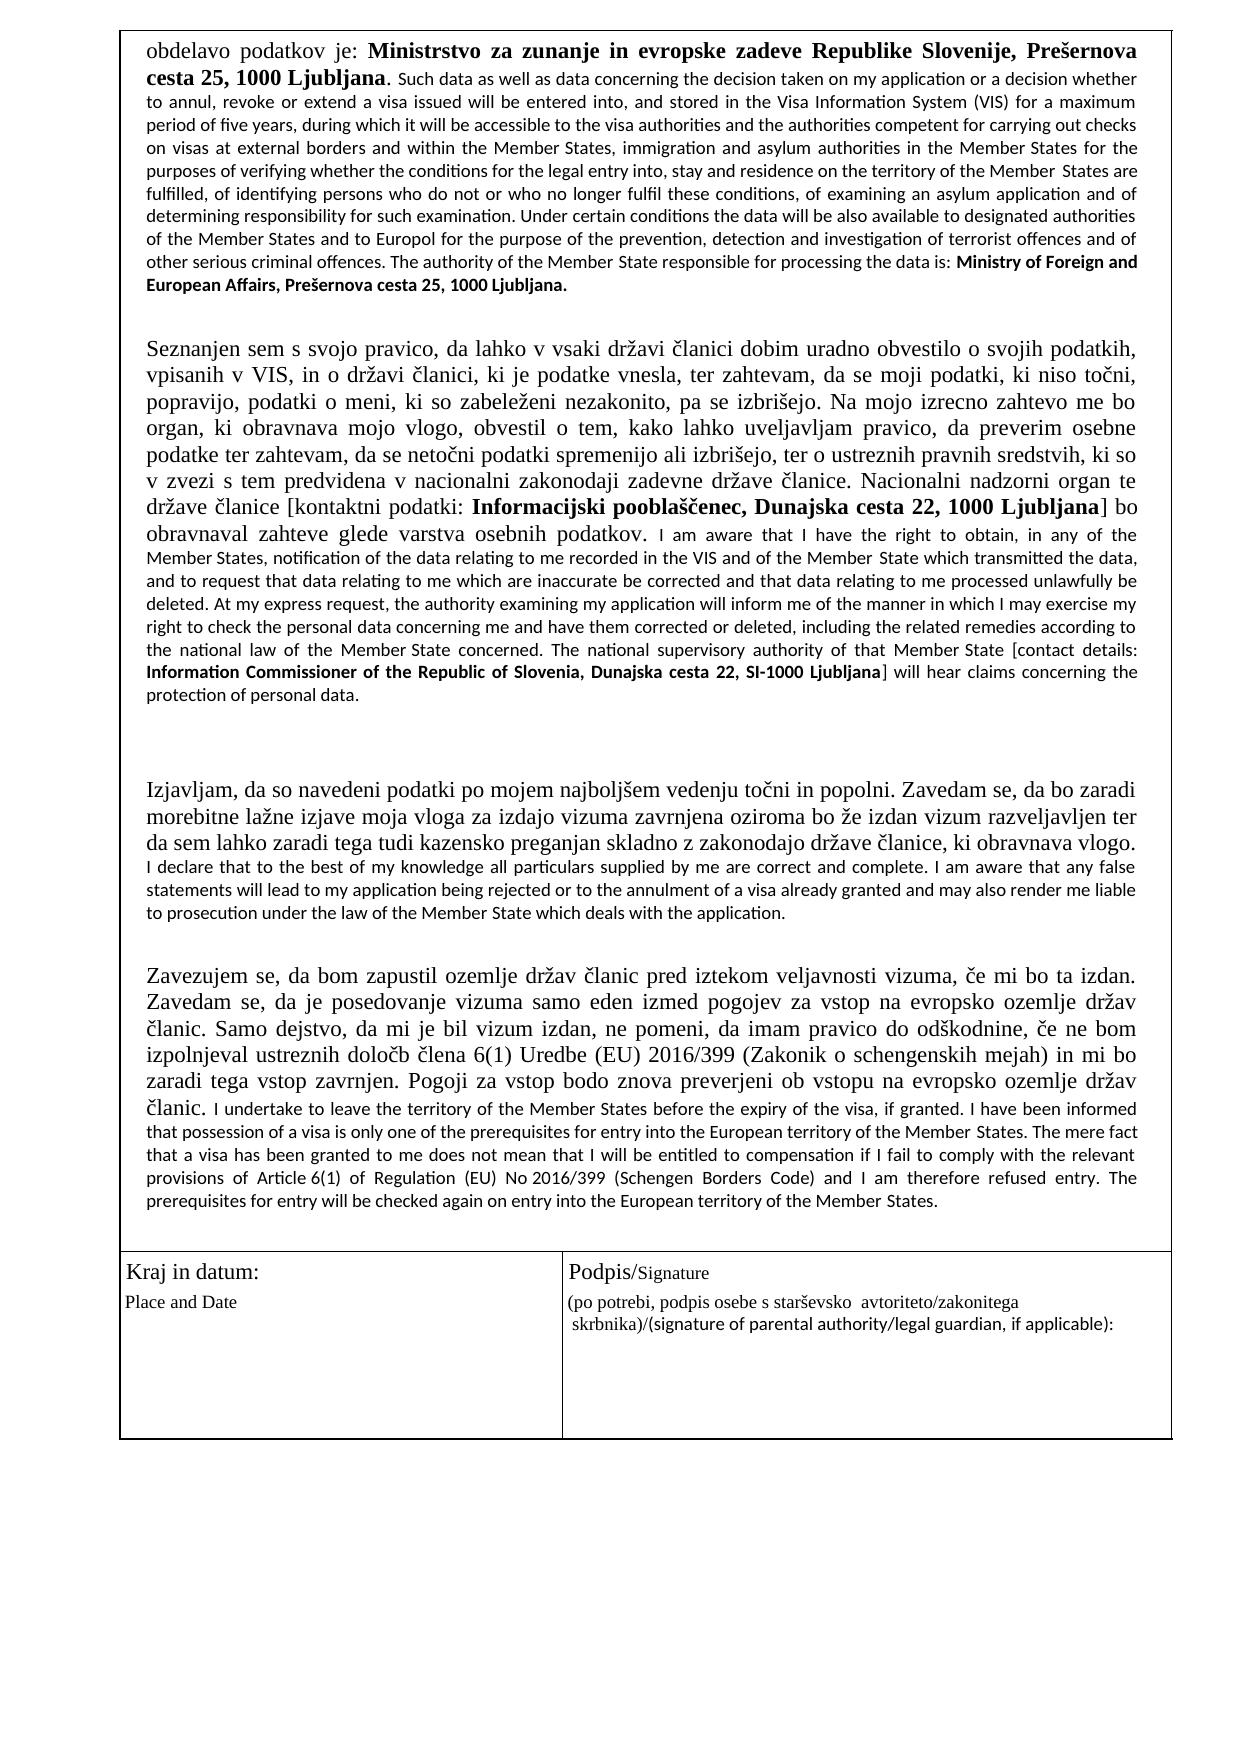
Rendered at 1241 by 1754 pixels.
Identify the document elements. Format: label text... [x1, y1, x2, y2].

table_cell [121, 31, 1171, 1251]
table_cell Podpis/Signature (po potrebi, podpis osebe s starševsko avtoriteto/zakonitega skrbnika)/(signature of parental authority/legal guardian, if applicable): [563, 1252, 1171, 1438]
table_cell Kraj in datum: Place and Date [121, 1252, 562, 1438]
